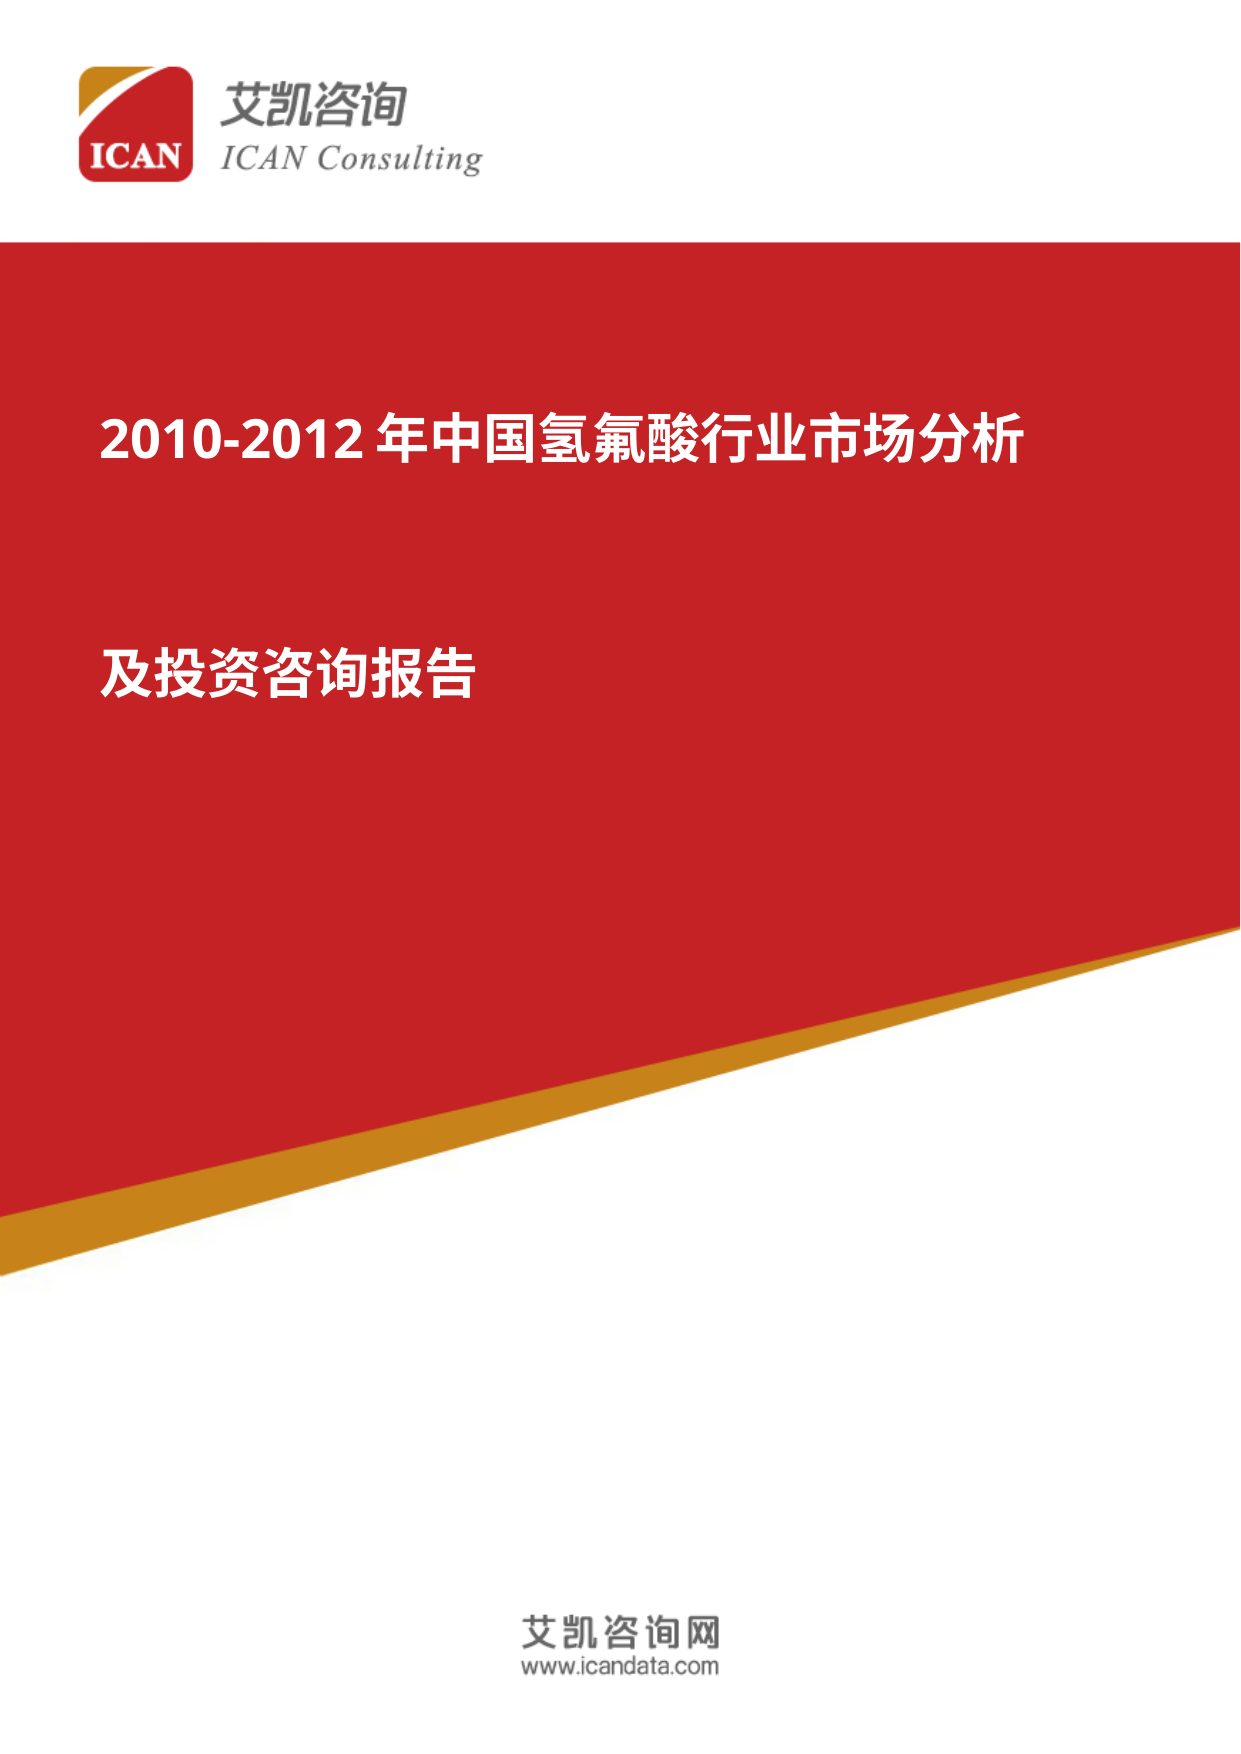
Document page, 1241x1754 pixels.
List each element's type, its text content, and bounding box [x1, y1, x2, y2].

picture [0, 5, 1241, 1754]
subtitle 2010-2012年中国氢氟酸行业市场分析及投资咨询报告 [99, 386, 1053, 718]
